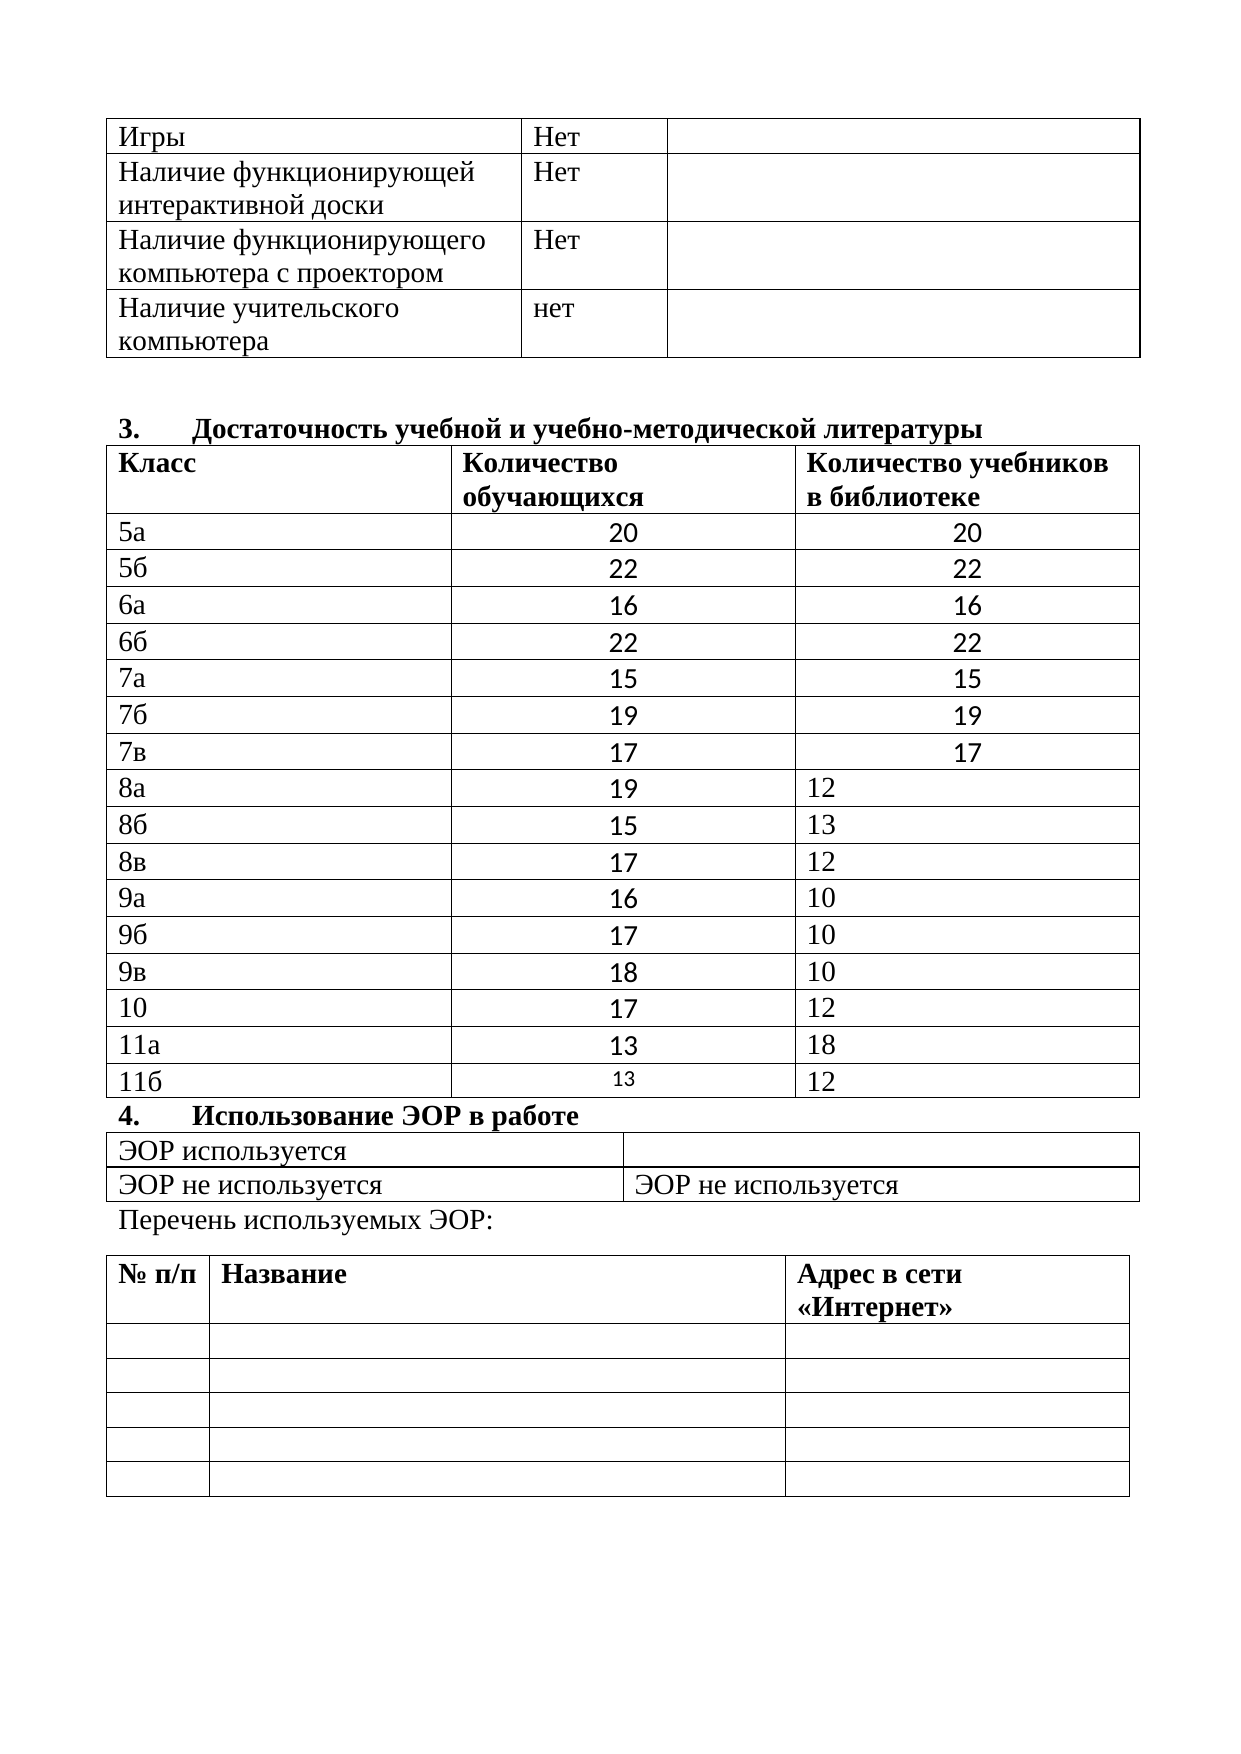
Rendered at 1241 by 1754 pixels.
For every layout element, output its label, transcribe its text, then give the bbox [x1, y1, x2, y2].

table_cell 9а [107, 880, 451, 916]
table_cell [210, 1428, 785, 1461]
table_cell 22 [452, 624, 795, 659]
table_cell 19 [796, 697, 1139, 733]
table_cell 17 [452, 917, 795, 953]
table_cell Нет [522, 222, 667, 289]
table_cell 8б [107, 807, 451, 843]
table_cell 13 [796, 807, 1139, 843]
table_cell 11а [107, 1027, 451, 1063]
table_cell ЭОР не используется [107, 1168, 623, 1201]
table_cell нет [522, 290, 667, 357]
table_cell [786, 1324, 1129, 1357]
table_header Количество учебников в библиотеке [796, 446, 1139, 513]
table_cell 17 [452, 990, 795, 1026]
table_cell 22 [452, 550, 795, 586]
table_cell [786, 1462, 1129, 1496]
text Перечень используемых ЭОР: [118, 1202, 1152, 1236]
table_cell ЭОР не используется [624, 1168, 1139, 1201]
table_cell [668, 119, 1139, 153]
table_cell 12 [796, 1064, 1139, 1097]
table_cell 8в [107, 844, 451, 879]
table_cell 16 [452, 587, 795, 623]
table_cell Нет [522, 119, 667, 153]
table_cell 13 [452, 1027, 795, 1063]
table_cell [107, 1359, 209, 1392]
list Использование ЭОР в работе [118, 1098, 1152, 1132]
table_cell 7б [107, 697, 451, 733]
table_cell 8а [107, 770, 451, 806]
table_header ЭОР используется [107, 1133, 623, 1166]
table_cell [786, 1428, 1129, 1461]
table_cell 10 [107, 990, 451, 1026]
table_cell 12 [796, 990, 1139, 1026]
table_cell [668, 154, 1139, 221]
table_cell 9в [107, 954, 451, 989]
table_cell 13 [452, 1064, 795, 1097]
table_cell [668, 290, 1139, 357]
table_cell 12 [796, 844, 1139, 879]
table_cell 20 [796, 514, 1139, 549]
table_cell 15 [452, 807, 795, 843]
table_cell [210, 1359, 785, 1392]
table_cell [107, 1462, 209, 1496]
table_cell Наличие функционирующей интерактивной доски [107, 154, 521, 221]
table_header Название [210, 1256, 785, 1323]
table_cell 9б [107, 917, 451, 953]
table_cell 19 [452, 697, 795, 733]
table_cell Игры [107, 119, 521, 153]
table_cell 22 [796, 624, 1139, 659]
table_header Количество обучающихся [452, 446, 795, 513]
table_cell 5а [107, 514, 451, 549]
table_cell 16 [796, 587, 1139, 623]
table_cell [107, 1393, 209, 1427]
table_cell 10 [796, 917, 1139, 953]
table_cell 5б [107, 550, 451, 586]
list Достаточность учебной и учебно-методической литературы [118, 411, 1152, 444]
table_cell 11б [107, 1064, 451, 1097]
table_cell 7в [107, 734, 451, 769]
table_cell 18 [452, 954, 795, 989]
table_cell 6а [107, 587, 451, 623]
table_cell 19 [452, 770, 795, 806]
table_cell Нет [522, 154, 667, 221]
table_cell 15 [452, 660, 795, 696]
table_cell 17 [452, 844, 795, 879]
table_cell 18 [796, 1027, 1139, 1063]
table_cell [210, 1462, 785, 1496]
table_cell 7а [107, 660, 451, 696]
table_header № п/п [107, 1256, 209, 1323]
table_cell [210, 1393, 785, 1427]
table_cell [210, 1324, 785, 1357]
table_cell 17 [796, 734, 1139, 769]
table_cell [107, 1324, 209, 1357]
table_cell 10 [796, 880, 1139, 916]
table_cell 20 [452, 514, 795, 549]
table_cell 15 [796, 660, 1139, 696]
table_cell 10 [796, 954, 1139, 989]
table_cell [107, 1428, 209, 1461]
table_header Класс [107, 446, 451, 513]
table_cell [786, 1359, 1129, 1392]
table_cell [668, 222, 1139, 289]
table_cell 12 [796, 770, 1139, 806]
table_header Адрес в сети «Интернет» [786, 1256, 1129, 1323]
table_cell 6б [107, 624, 451, 659]
table_cell Наличие учительского компьютера [107, 290, 521, 357]
table_header [624, 1133, 1139, 1166]
table_cell 16 [452, 880, 795, 916]
table_cell 17 [452, 734, 795, 769]
table_cell [786, 1393, 1129, 1427]
table_cell Наличие функционирующего компьютера с проектором [107, 222, 521, 289]
table_cell 22 [796, 550, 1139, 586]
